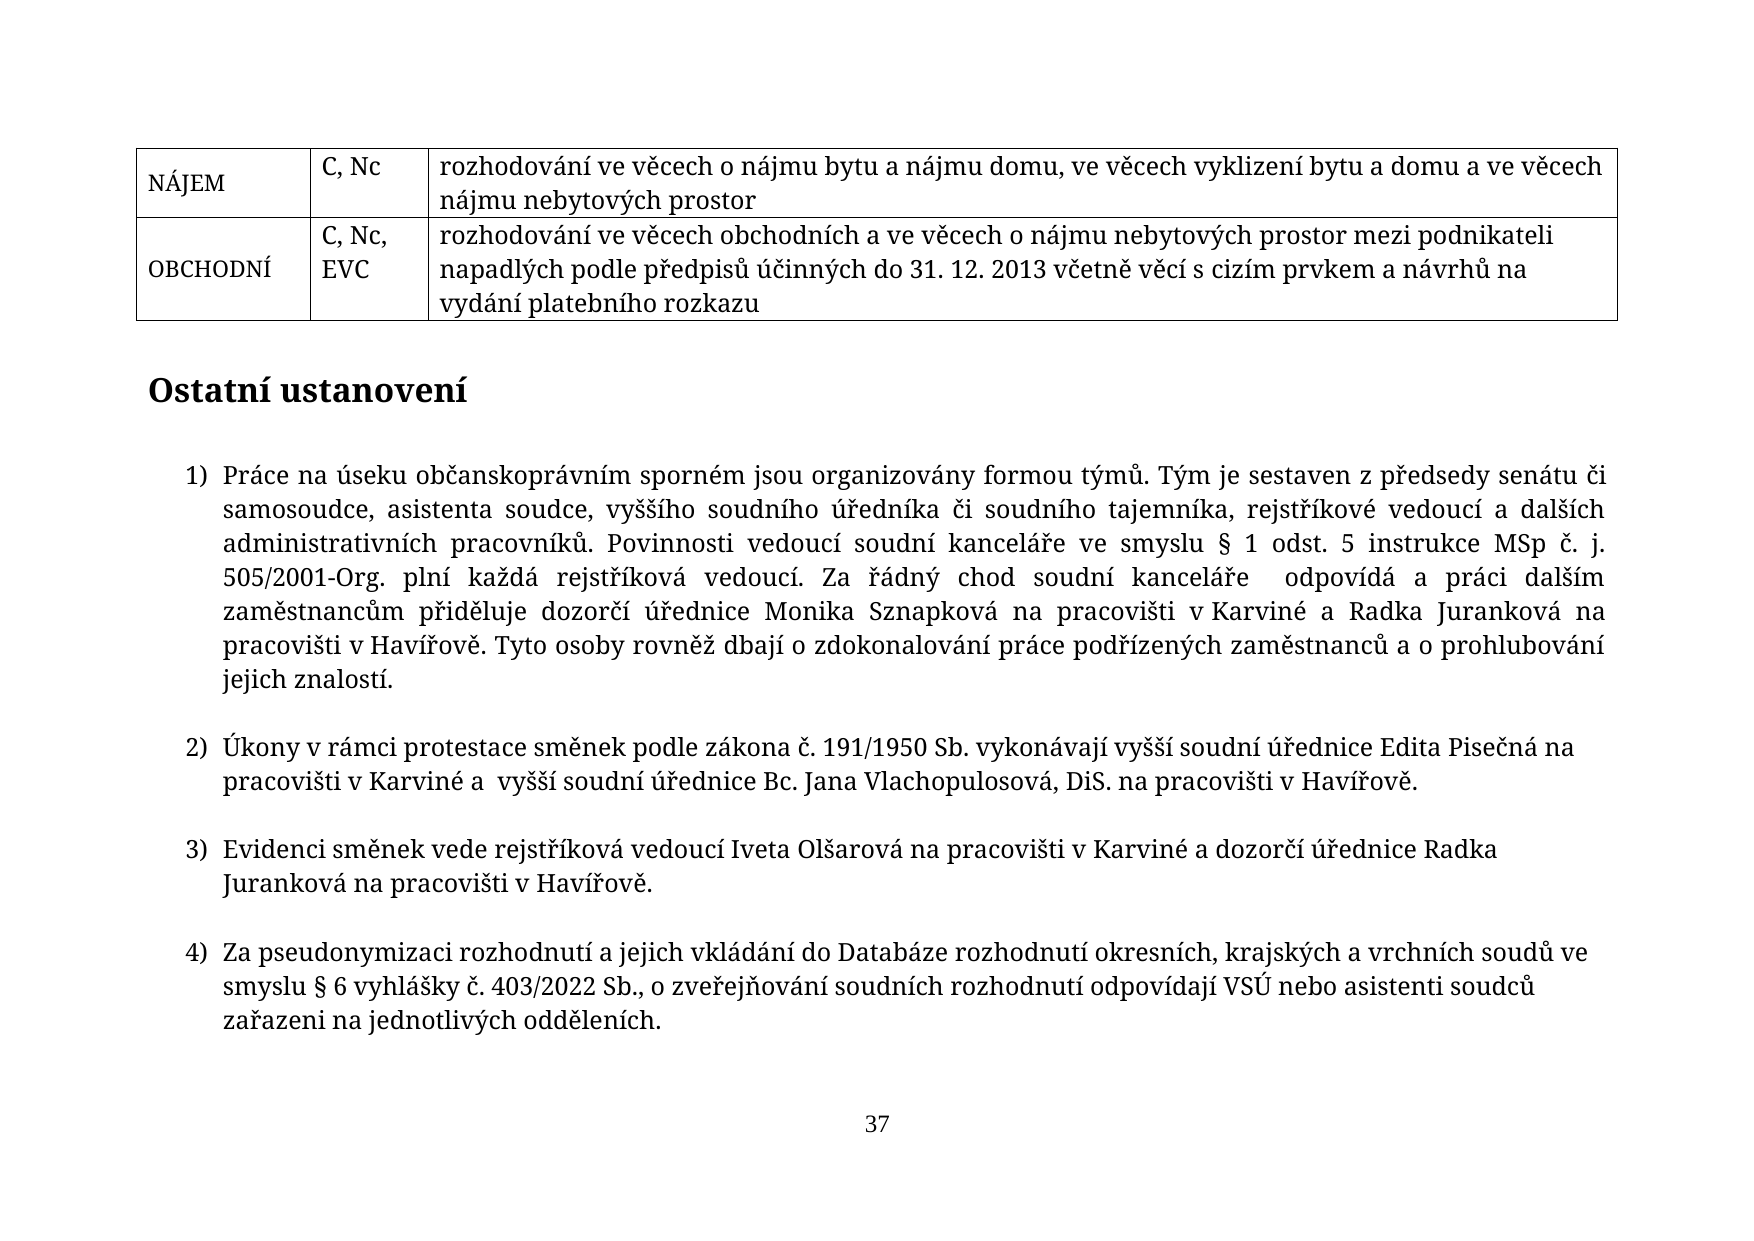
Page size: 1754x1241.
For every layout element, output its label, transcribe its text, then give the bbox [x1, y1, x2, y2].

list Evidenci směnek vede rejstříková vedoucí Iveta Olšarová na pracovišti v Karviné a dozorčí úřednice Radka Juranková na pracovišti v Havířově. [185, 832, 1606, 900]
table_cell OBCHODNÍ [137, 218, 310, 320]
table_cell C, Nc [311, 149, 428, 217]
list Úkony v rámci protestace směnek podle zákona č. 191/1950 Sb. vykonávají vyšší soudní úřednice Edita Pisečná na pracovišti v Karviné a vyšší soudní úřednice Bc. Jana Vlachopulosová, DiS. na pracovišti v Havířově. [185, 730, 1606, 798]
list Za pseudonymizaci rozhodnutí a jejich vkládání do Databáze rozhodnutí okresních, krajských a vrchních soudů ve smyslu § 6 vyhlášky č. 403/2022 Sb., o zveřejňování soudních rozhodnutí odpovídají VSÚ nebo asistenti soudců zařazeni na jednotlivých odděleních. [185, 934, 1606, 1036]
table_cell NÁJEM [137, 149, 310, 217]
table_cell rozhodování ve věcech obchodních a ve věcech o nájmu nebytových prostor mezi podnikateli napadlých podle předpisů účinných do 31. 12. 2013 včetně věcí s cizím prvkem a návrhů na vydání platebního rozkazu [429, 218, 1617, 320]
table_cell rozhodování ve věcech o nájmu bytu a nájmu domu, ve věcech vyklizení bytu a domu a ve věcech nájmu nebytových prostor [429, 149, 1617, 217]
table_cell C, Nc, EVC [311, 218, 428, 320]
list Práce na úseku občanskoprávním sporném jsou organizovány formou týmů. Tým je sestaven z předsedy senátu či samosoudce, asistenta soudce, vyššího soudního úředníka či soudního tajemníka, rejstříkové vedoucí a dalších administrativních pracovníků. Povinnosti vedoucí soudní kanceláře ve smyslu § 1 odst. 5 instrukce MSp č. j. 505/2001-Org. plní každá rejstříková vedoucí. Za řádný chod soudní kanceláře odpovídá a práci dalším zaměstnancům přiděluje dozorčí úřednice Monika Sznapková na pracovišti v Karviné a Radka Juranková na pracovišti v Havířově. Tyto osoby rovněž dbají o zdokonalování práce podřízených zaměstnanců a o prohlubování jejich znalostí. [185, 457, 1606, 696]
text Ostatní ustanovení [148, 366, 1606, 412]
